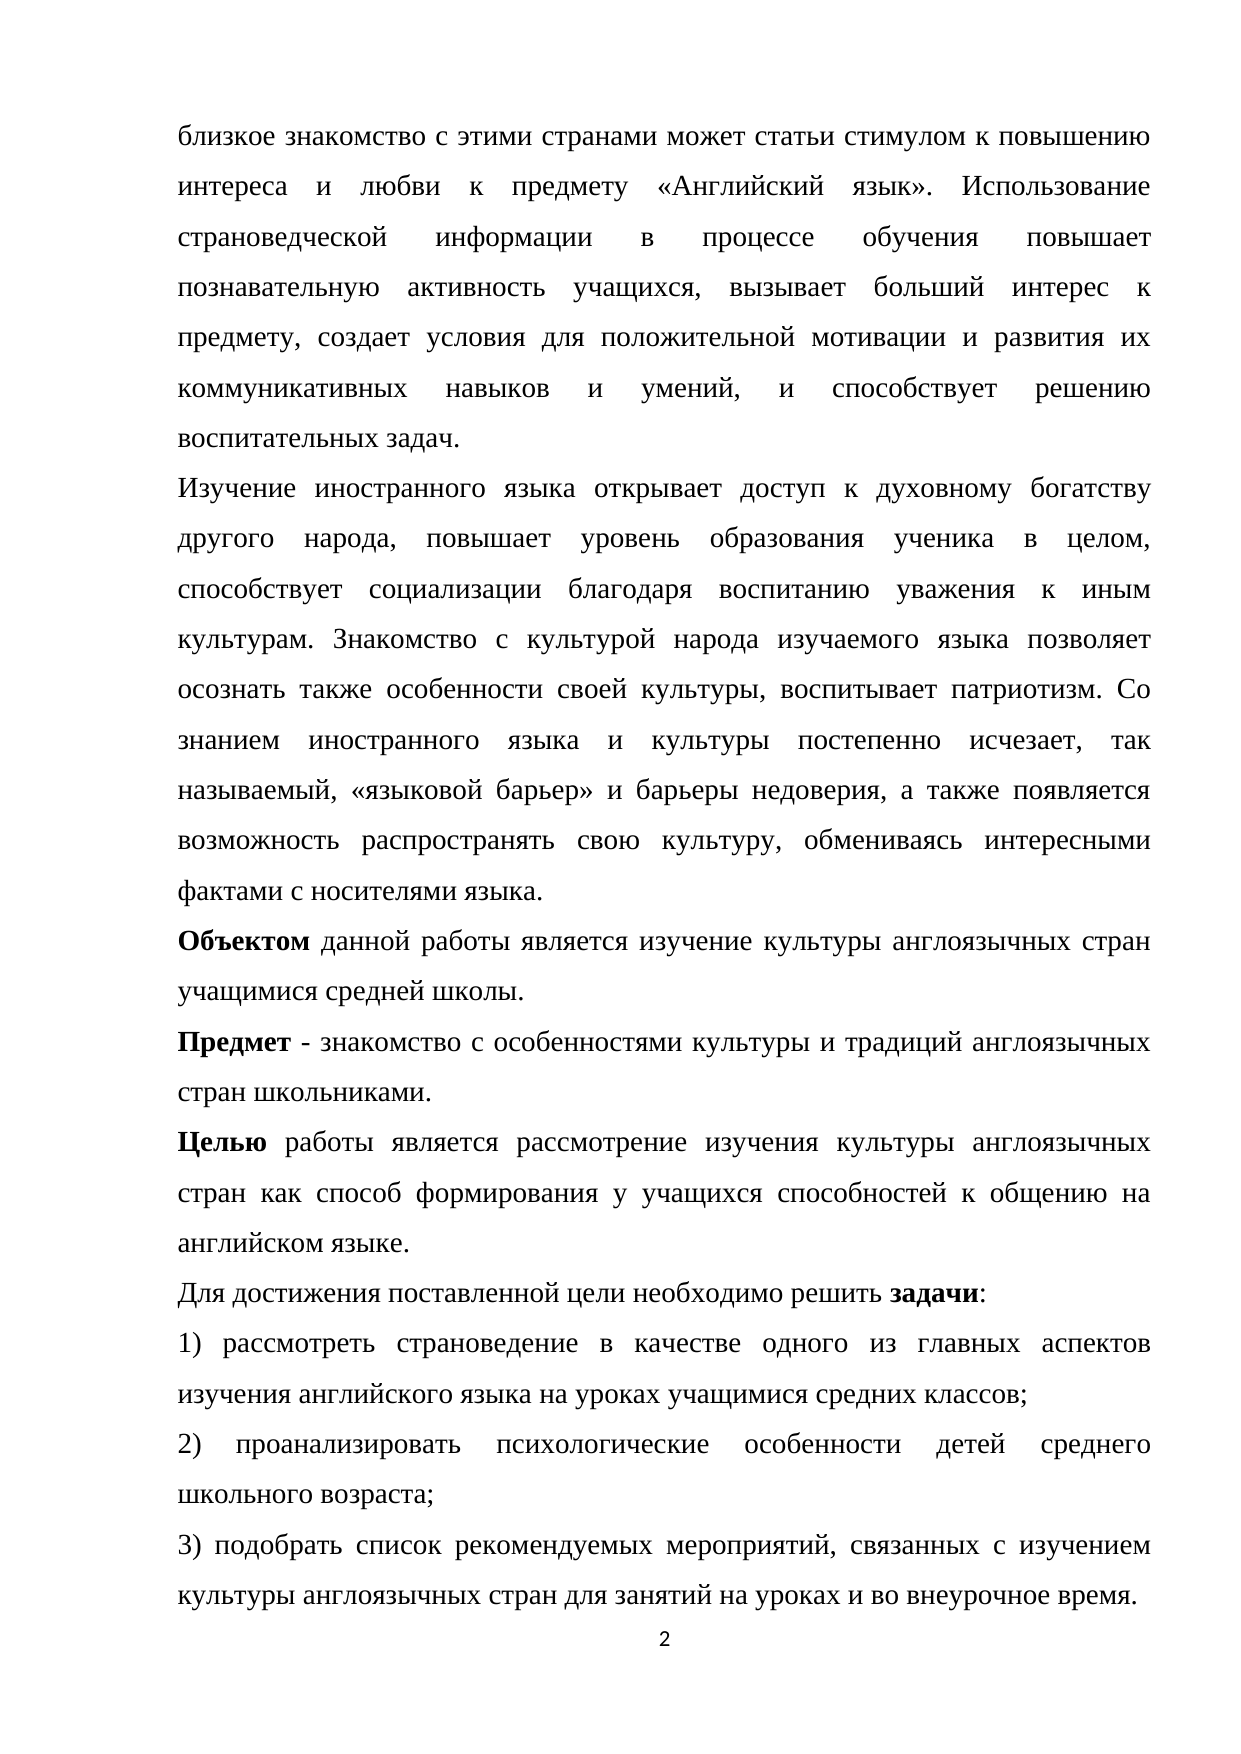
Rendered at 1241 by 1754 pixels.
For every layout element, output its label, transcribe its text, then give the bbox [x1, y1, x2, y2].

text 1) рассмотреть страноведение в качестве одного из главных аспектов изучения английского языка на уроках учащимися средних классов; [177, 1326, 1152, 1409]
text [177, 118, 1152, 453]
text Изучение иностранного языка открывает доступ к духовному богатству другого народа, повышает уровень образования ученика в целом, способствует социализации благодаря воспитанию уважения к иным культурам. Знакомство с культурой народа изучаемого языка позволяет осознать также особенности своей культуры, воспитывает патриотизм. Со знанием иностранного языка и культуры постепенно исчезает, так называемый, «языковой барьер» и барьеры недоверия, а также появляется возможность распространять свою культуру, обмениваясь интересными фактами с носителями языка. [177, 470, 1152, 906]
text Целью работы является рассмотрение изучения культуры англоязычных стран как способ формирования у учащихся способностей к общению на английском языке. [177, 1124, 1152, 1258]
text Для достижения поставленной цели необходимо решить задачи: [177, 1275, 1152, 1309]
text 3) подобрать список рекомендуемых мероприятий, связанных с изучением культуры англоязычных стран для занятий на уроках и во внеурочное время. [177, 1527, 1152, 1611]
text 2) проанализировать психологические особенности детей среднего школьного возраста; [177, 1426, 1152, 1510]
text Предмет - знакомство с особенностями культуры и традиций англоязычных стран школьниками. [177, 1024, 1152, 1108]
text Объектом данной работы является изучение культуры англоязычных стран учащимися средней школы. [177, 923, 1152, 1007]
